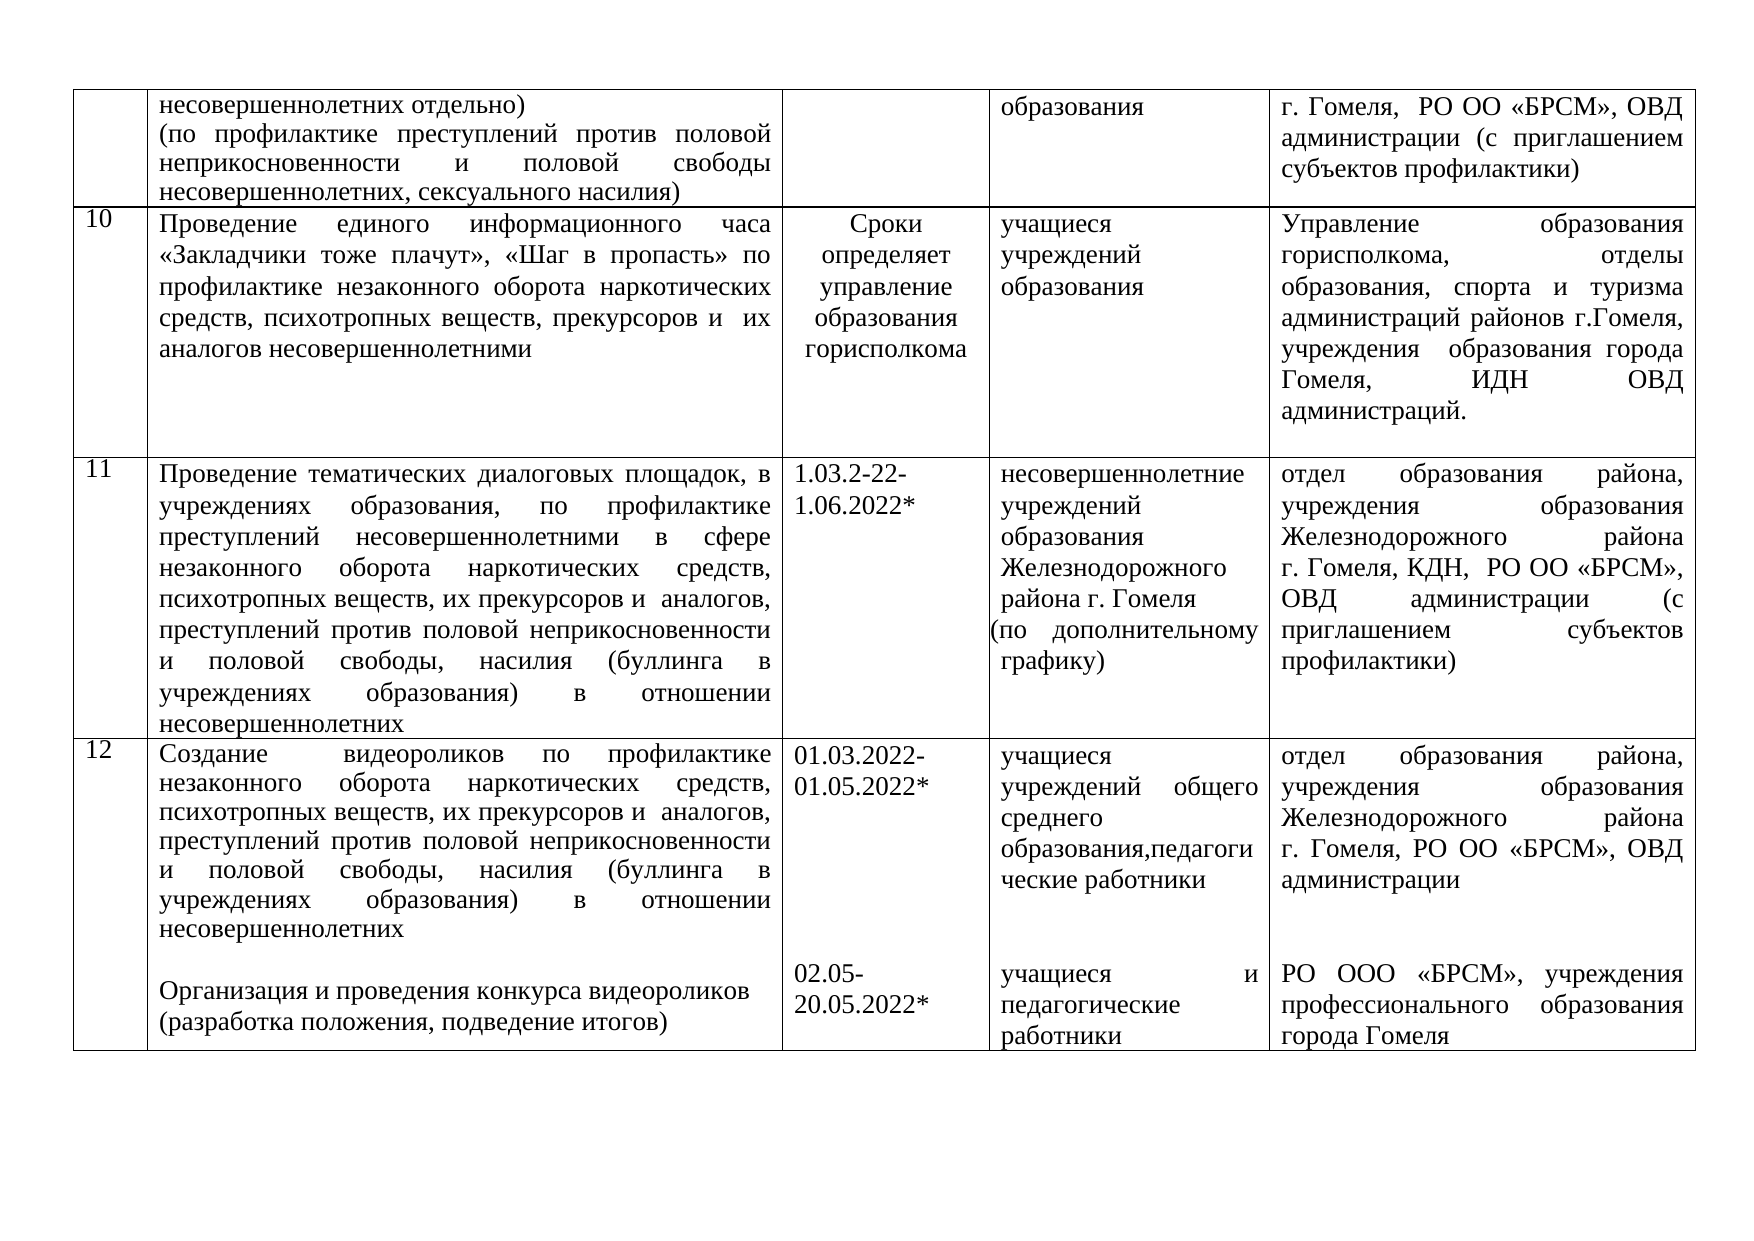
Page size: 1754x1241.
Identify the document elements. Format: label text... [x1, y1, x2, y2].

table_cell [148, 90, 782, 206]
table_cell 10 [74, 208, 147, 457]
table_cell отдел образования района, учреждения образования Железнодорожного района г. Гомеля, КДН, РО ОО «БРСМ», ОВД администрации (с приглашением субъектов профилактики) [1270, 458, 1695, 738]
table_cell Управление образования горисполкома, отделы образования, спорта и туризма администраций районов г.Гомеля, учреждения образования города Гомеля, ИДН ОВД администраций. [1270, 208, 1695, 457]
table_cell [990, 739, 1269, 1050]
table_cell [783, 90, 989, 206]
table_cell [783, 739, 989, 1050]
table_cell 11 [74, 458, 147, 738]
table_cell Сроки определяет управление образования горисполкома [783, 208, 989, 457]
table_cell 12 [74, 739, 147, 1050]
table_cell 9 [74, 90, 147, 206]
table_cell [148, 739, 782, 1050]
table_cell несовершеннолетние учреждений образования Железнодорожного района г. Гомеля (по дополнительному графику) [990, 458, 1269, 738]
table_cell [990, 90, 1269, 206]
table_cell Проведение тематических диалоговых площадок, в учреждениях образования, по профилактике преступлений несовершеннолетними в сфере незаконного оборота наркотических средств, психотропных веществ, их прекурсоров и аналогов, преступлений против половой неприкосновенности и половой свободы, насилия (буллинга в учреждениях образования) в отношении несовершеннолетних [148, 458, 782, 738]
table_cell 1.03.2-22-1.06.2022* [783, 458, 989, 738]
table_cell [1270, 739, 1695, 1050]
table_cell учащиеся учреждений образования [990, 208, 1269, 457]
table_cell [1270, 90, 1695, 206]
table_cell Проведение единого информационного часа «Закладчики тоже плачут», «Шаг в пропасть» по профилактике незаконного оборота наркотических средств, психотропных веществ, прекурсоров и их аналогов несовершеннолетними [148, 208, 782, 457]
